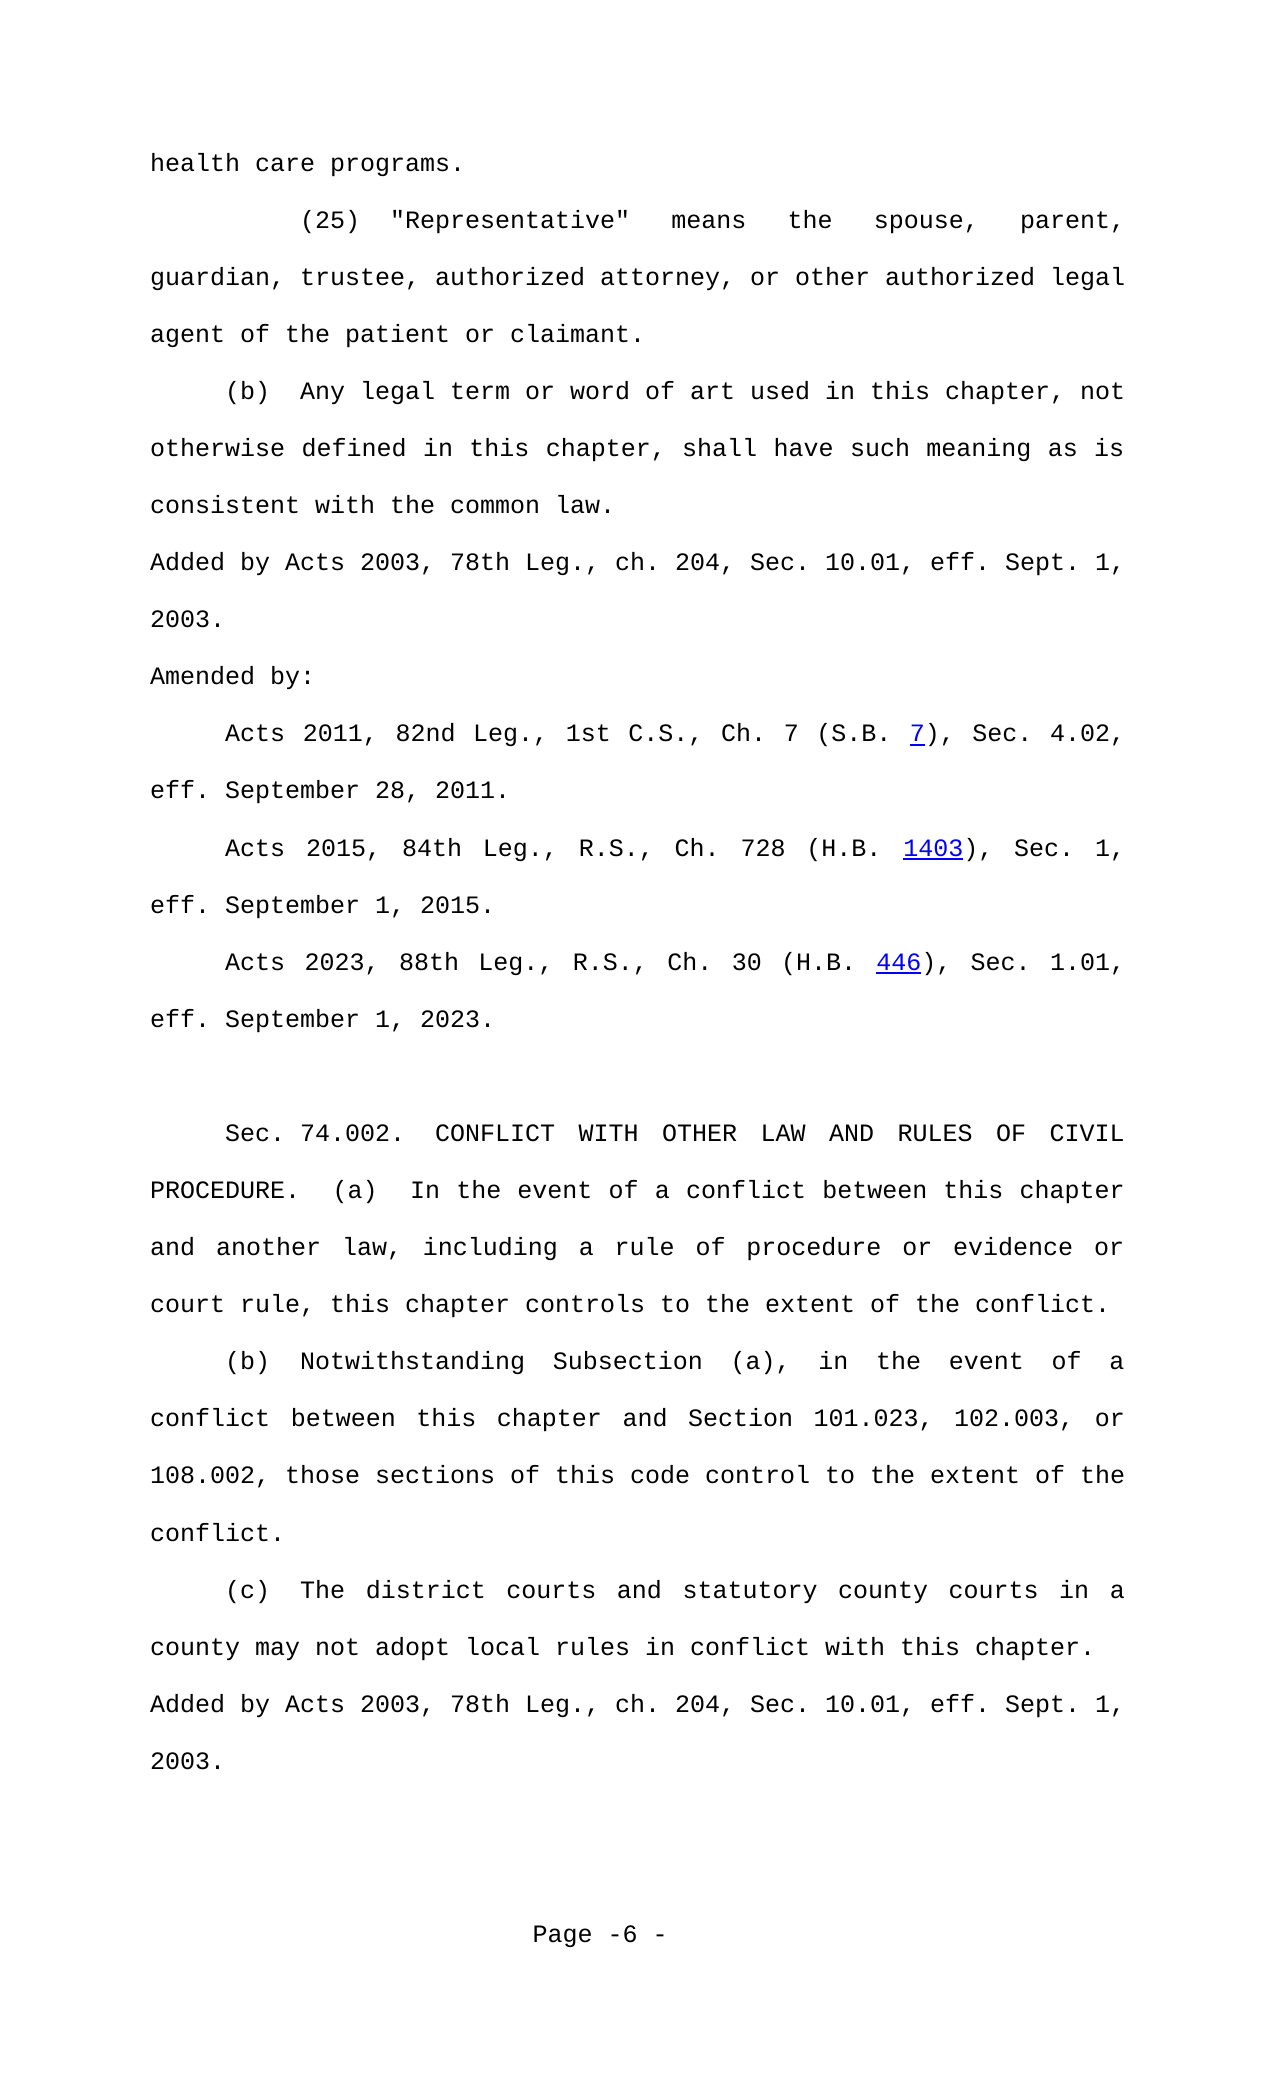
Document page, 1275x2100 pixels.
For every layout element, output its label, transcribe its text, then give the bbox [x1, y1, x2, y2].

text Acts 2011, 82nd Leg., 1st C.S., Ch. 7 (S.B. 7), Sec. 4.02, eff. September 28, 2011. [150, 721, 1125, 806]
text (25) "Representative" means the spouse, parent, guardian, trustee, authorized attorney, or other authorized legal agent of the patient or claimant. [150, 207, 1125, 350]
text (c) The district courts and statutory county courts in a county may not adopt local rules in conflict with this chapter. [150, 1577, 1125, 1663]
text (b) Any legal term or word of art used in this chapter, not otherwise defined in this chapter, shall have such meaning as is consistent with the common law. [150, 378, 1125, 521]
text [150, 150, 1125, 178]
text Added by Acts 2003, 78th Leg., ch. 204, Sec. 10.01, eff. Sept. 1, 2003. [150, 549, 1125, 635]
text (b) Notwithstanding Subsection (a), in the event of a conflict between this chapter and Section 101.023, 102.003, or 108.002, those sections of this code control to the extent of the conflict. [150, 1349, 1125, 1548]
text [150, 1691, 1125, 1777]
text Acts 2023, 88th Leg., R.S., Ch. 30 (H.B. 446), Sec. 1.01, eff. September 1, 2023. [150, 949, 1125, 1035]
text Acts 2015, 84th Leg., R.S., Ch. 728 (H.B. 1403), Sec. 1, eff. September 1, 2015. [150, 835, 1125, 921]
text Sec. 74.002. CONFLICT WITH OTHER LAW AND RULES OF CIVIL PROCEDURE. (a) In the event of a conflict between this chapter and another law, including a rule of procedure or evidence or court rule, this chapter controls to the extent of the conflict. [150, 1120, 1125, 1320]
text Amended by: [150, 664, 1125, 692]
